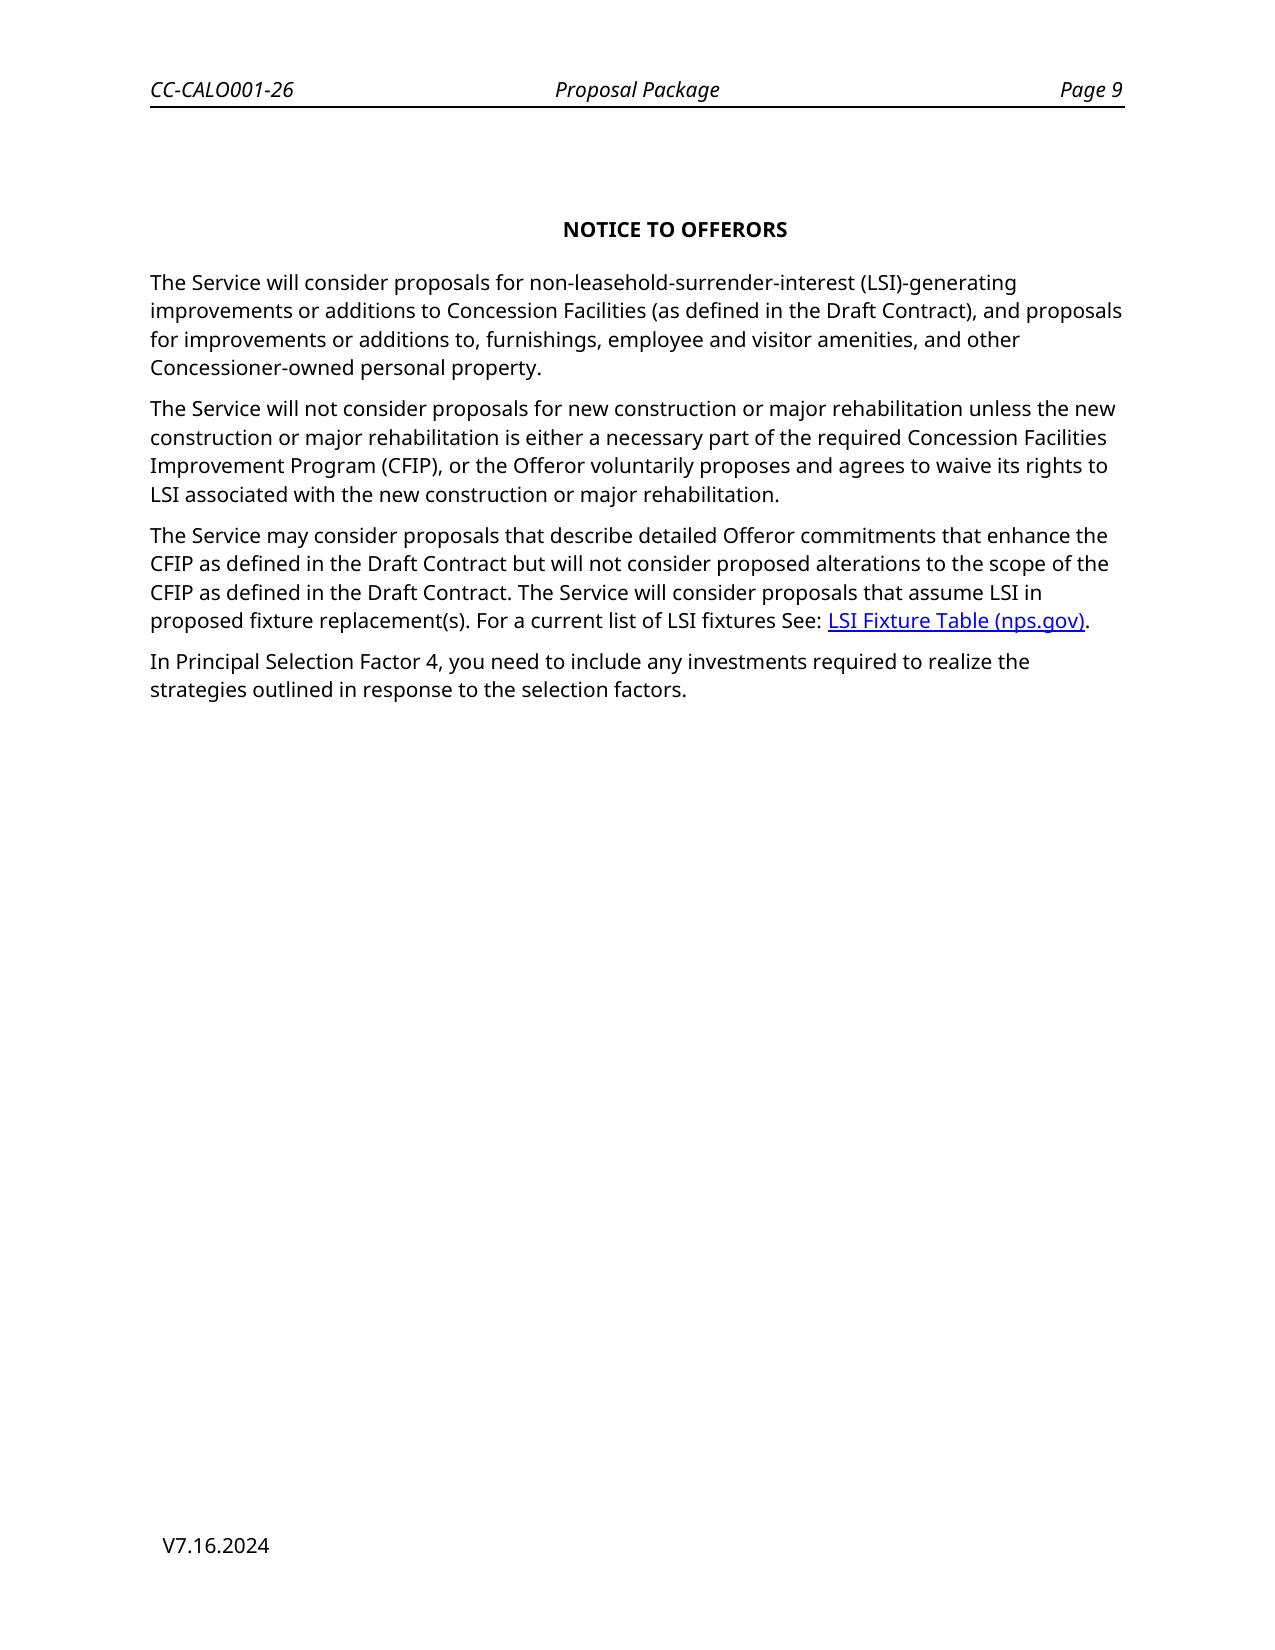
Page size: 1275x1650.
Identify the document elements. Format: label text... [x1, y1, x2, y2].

text The Service may consider proposals that describe detailed Offeror commitments that enhance the CFIP as defined in the Draft Contract but will not consider proposed alterations to the scope of the CFIP as defined in the Draft Contract. The Service will consider proposals that assume LSI in proposed fixture replacement(s). For a current list of LSI fixtures See: LSI Fixture Table (nps.gov). [150, 521, 1125, 634]
text The Service will consider proposals for non-leasehold-surrender-interest (LSI)-generating improvements or additions to Concession Facilities (as defined in the Draft Contract), and proposals for improvements or additions to, furnishings, employee and visitor amenities, and other Concessioner-owned personal property. [150, 268, 1125, 382]
text In Principal Selection Factor 4, you need to include any investments required to realize the strategies outlined in response to the selection factors. [150, 647, 1125, 704]
list NOTICE TO OFFERORS [225, 215, 1125, 243]
text The Service will not consider proposals for new construction or major rehabilitation unless the new construction or major rehabilitation is either a necessary part of the required Concession Facilities Improvement Program (CFIP), or the Offeror voluntarily proposes and agrees to waive its rights to LSI associated with the new construction or major rehabilitation. [150, 394, 1125, 508]
